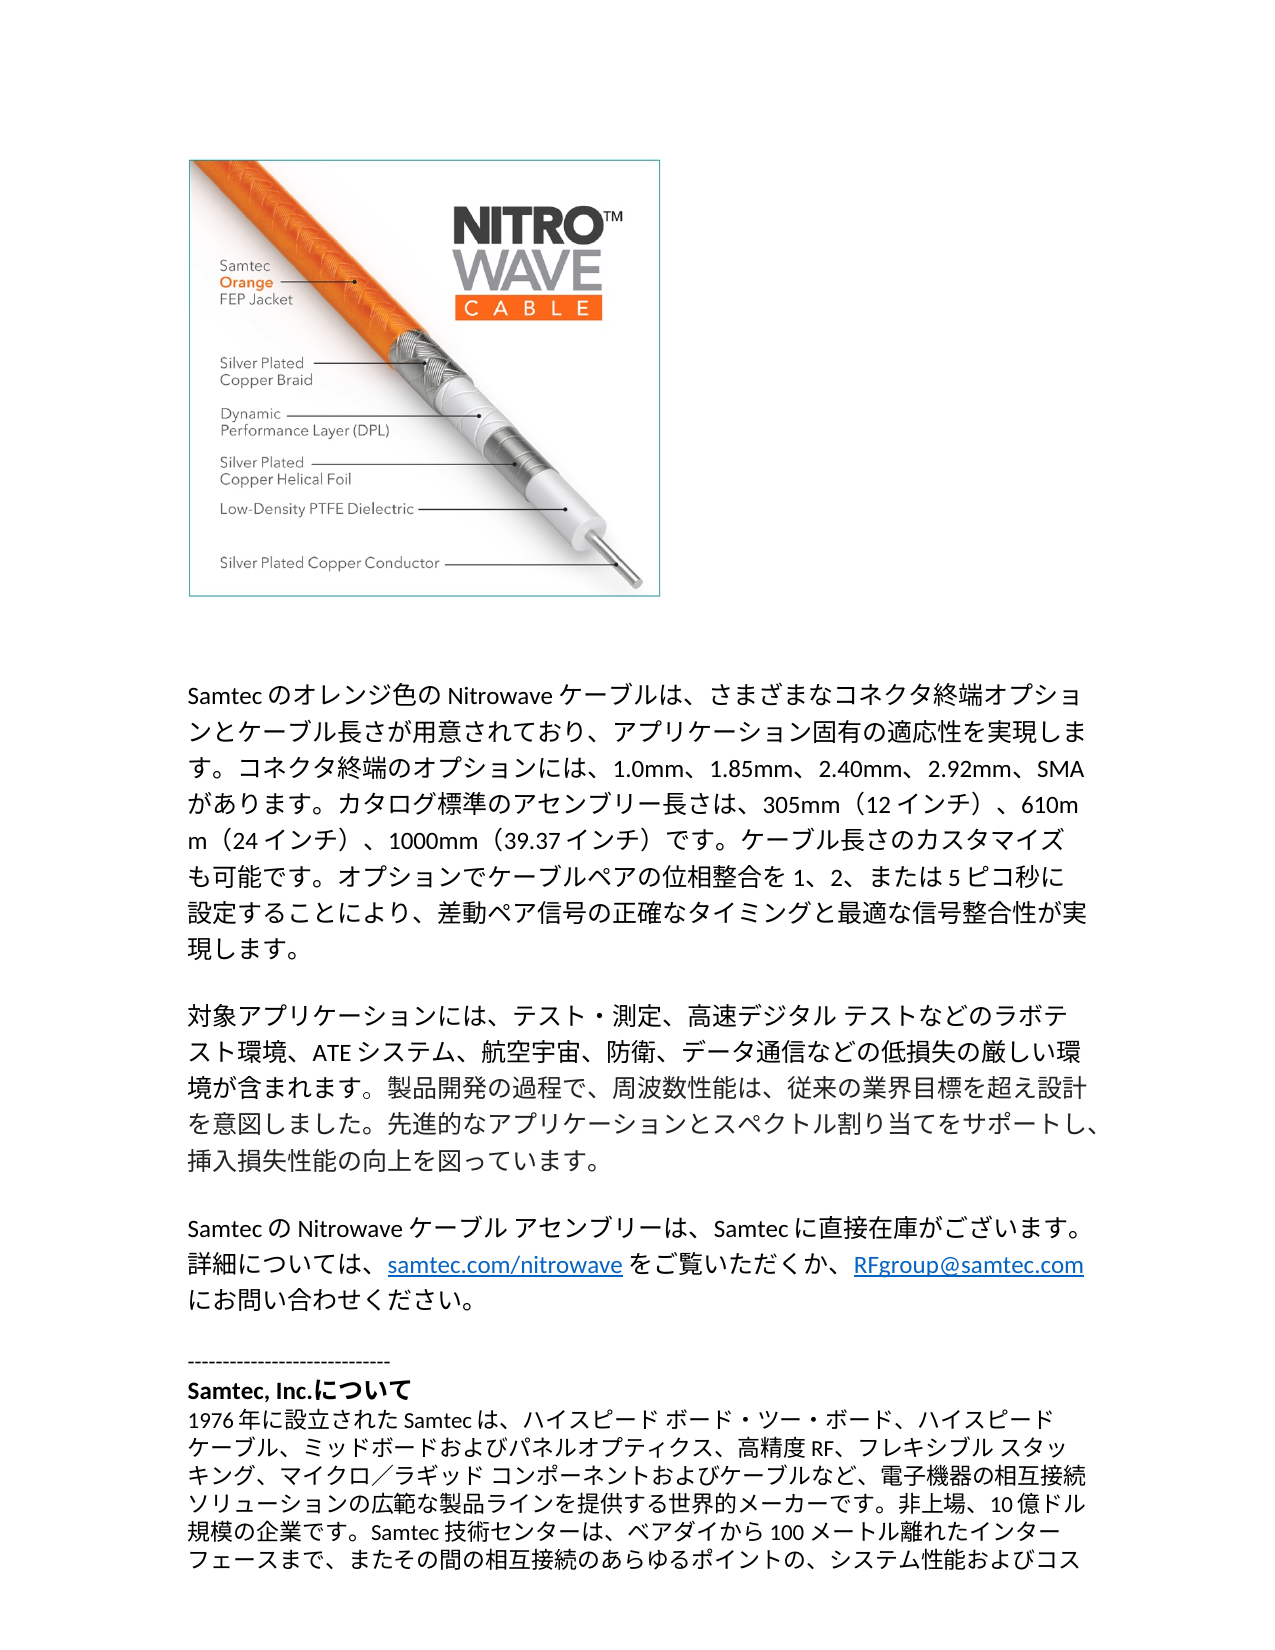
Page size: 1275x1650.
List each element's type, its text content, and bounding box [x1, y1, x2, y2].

text 対象アプリケーションには、テスト・測定、高速デジタル テストなどのラボテスト環境、ATEシステム、航空宇宙、防衛、データ通信などの低損失の厳しい環境が含まれます。製品開発の過程で、周波数性能は、従来の業界目標を超え設計を意図しました。先進的なアプリケーションとスペクトル割り当てをサポートし、挿入損失性能の向上を図っています。 [187, 996, 1087, 1177]
text Samtecのオレンジ色のNitrowave ケーブルは、さまざまなコネクタ終端オプションとケーブル長さが用意されており、アプリケーション固有の適応性を実現します。コネクタ終端のオプションには、1.0mm、1.85mm、2.40mm、2.92mm、SMAがあります。カタログ標準のアセンブリー長さは、305mm（12インチ）、610mm（24インチ）、1000mm（39.37インチ）です。ケーブル長さのカスタマイズも可能です。オプションでケーブルペアの位相整合を1、2、または5ピコ秒に設定することにより、差動ペア信号の正確なタイミングと最適な信号整合性が実現します。 [187, 676, 1087, 966]
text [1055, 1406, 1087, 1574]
text ----------------------------- [187, 1347, 1087, 1375]
text Samtec, Inc.について [187, 1375, 1087, 1406]
picture [187, 150, 662, 610]
text SamtecのNitrowaveケーブル アセンブリーは、Samtecに直接在庫がございます。詳細については、samtec.com/nitrowave をご覧いただくか、RFgroup@samtec.comにお問い合わせください。 [187, 1208, 1087, 1317]
